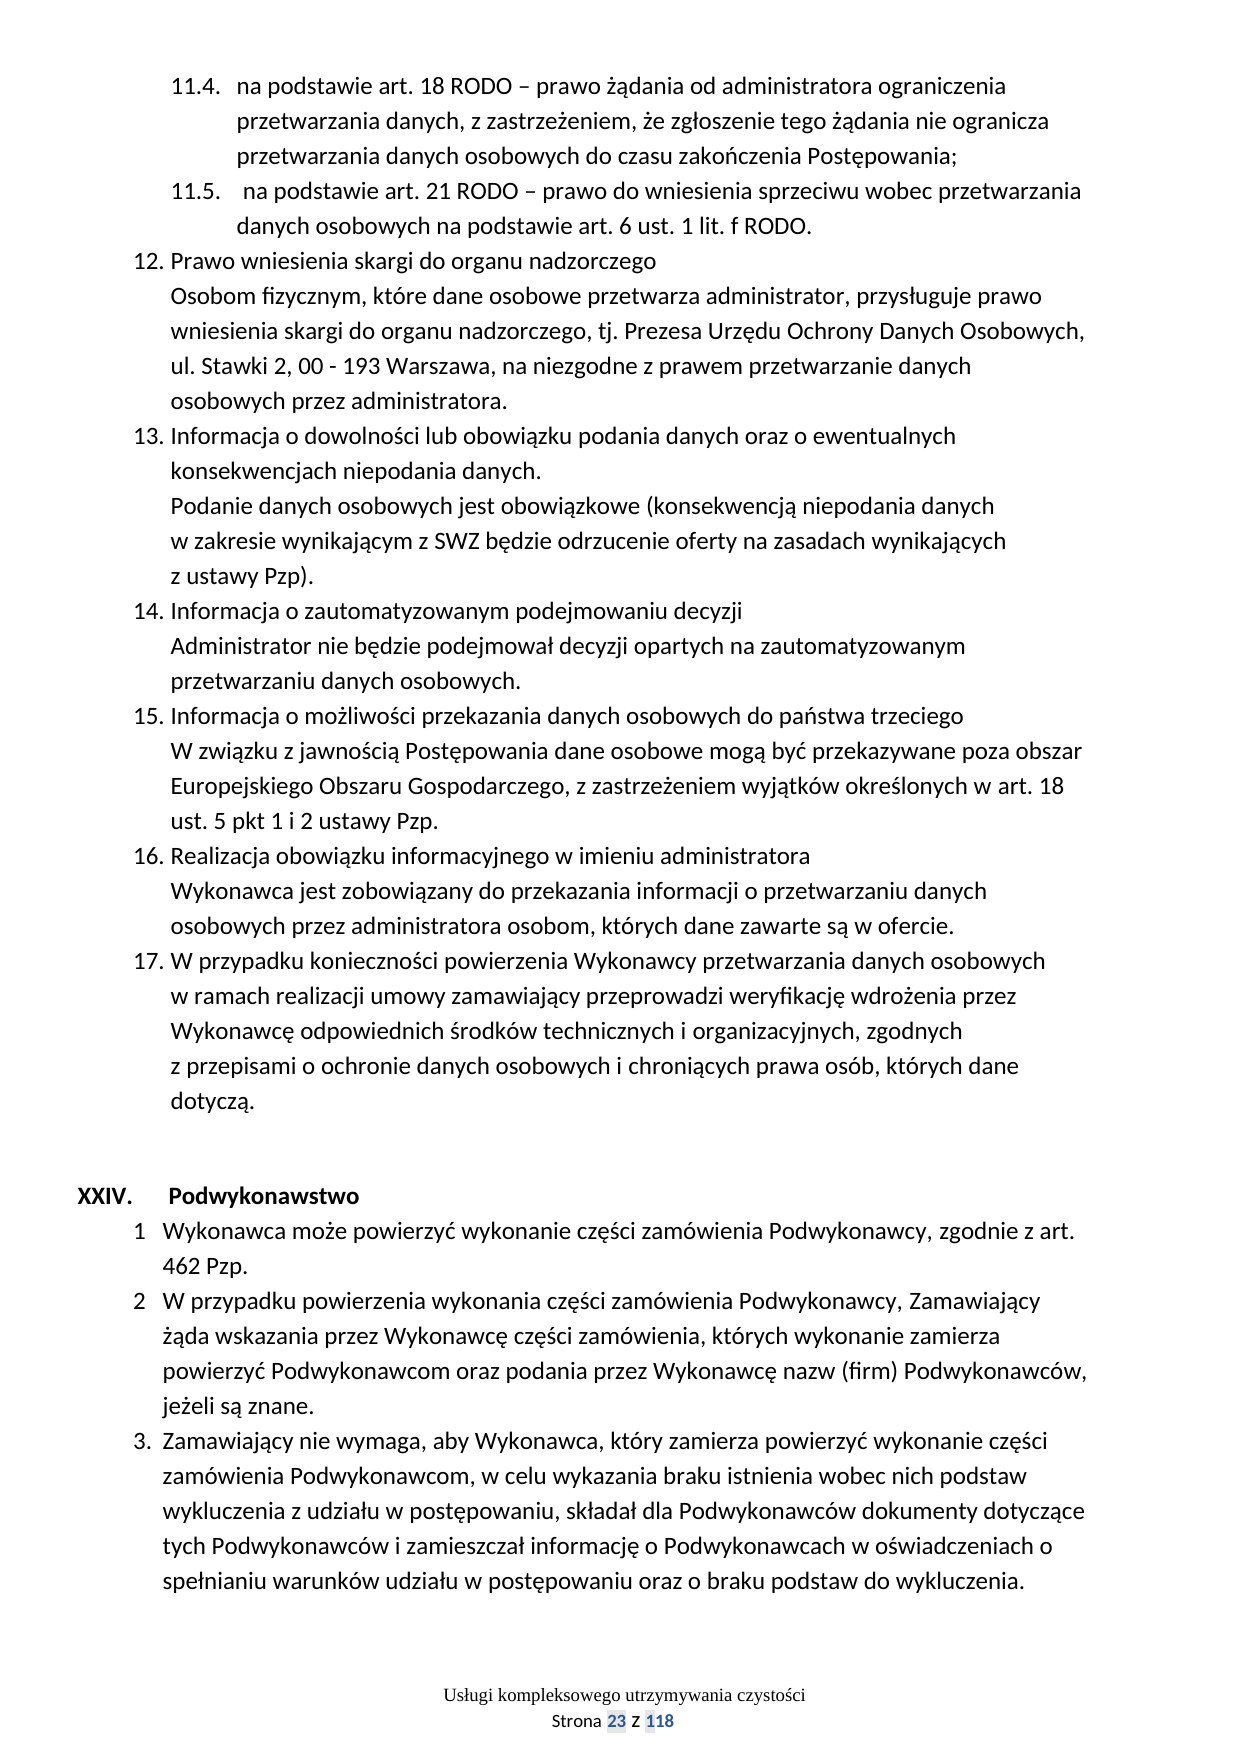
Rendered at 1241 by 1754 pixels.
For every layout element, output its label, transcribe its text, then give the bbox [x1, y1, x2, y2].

list W przypadku konieczności powierzenia Wykonawcy przetwarzania danych osobowych w ramach realizacji umowy zamawiający przeprowadzi weryfikację wdrożenia przez Wykonawcę odpowiednich środków technicznych i organizacyjnych, zgodnych z przepisami o ochronie danych osobowych i chroniących prawa osób, których dane dotyczą. [133, 945, 1093, 1116]
list Zamawiający nie wymaga, aby Wykonawca, który zamierza powierzyć wykonanie części zamówienia Podwykonawcom, w celu wykazania braku istnienia wobec nich podstaw wykluczenia z udziału w postępowaniu, składał dla Podwykonawców dokumenty dotyczące tych Podwykonawców i zamieszczał informację o Podwykonawcach w oświadczeniach o spełnianiu warunków udziału w postępowaniu oraz o braku podstaw do wykluczenia. [133, 1425, 1093, 1596]
list Informacja o zautomatyzowanym podejmowaniu decyzji [133, 595, 1093, 626]
list na podstawie art. 18 RODO – prawo żądania od administratora ograniczenia przetwarzania danych, z zastrzeżeniem, że zgłoszenie tego żądania nie ogranicza przetwarzania danych osobowych do czasu zakończenia Postępowania; [170, 70, 1093, 171]
list W przypadku powierzenia wykonania części zamówienia Podwykonawcy, Zamawiający żąda wskazania przez Wykonawcę części zamówienia, których wykonanie zamierza powierzyć Podwykonawcom oraz podania przez Wykonawcę nazw (firm) Podwykonawców, jeżeli są znane. [133, 1285, 1093, 1421]
list na podstawie art. 21 RODO – prawo do wniesienia sprzeciwu wobec przetwarzania danych osobowych na podstawie art. 6 ust. 1 lit. f RODO. [170, 175, 1093, 241]
text Administrator nie będzie podejmował decyzji opartych na zautomatyzowanym przetwarzaniu danych osobowych. [170, 630, 1093, 696]
list Wykonawca może powierzyć wykonanie części zamówienia Podwykonawcy, zgodnie z art. 462 Pzp. [133, 1215, 1093, 1281]
text Podanie danych osobowych jest obowiązkowe (konsekwencją niepodania danych w zakresie wynikającym z SWZ będzie odrzucenie oferty na zasadach wynikających z ustawy Pzp). [170, 490, 1093, 591]
text Wykonawca jest zobowiązany do przekazania informacji o przetwarzaniu danych osobowych przez administratora osobom, których dane zawarte są w ofercie. [170, 875, 1093, 941]
list Prawo wniesienia skargi do organu nadzorczego [133, 245, 1093, 276]
list Informacja o możliwości przekazania danych osobowych do państwa trzeciego [133, 700, 1093, 731]
list Realizacja obowiązku informacyjnego w imieniu administratora [133, 840, 1093, 871]
list Informacja o dowolności lub obowiązku podania danych oraz o ewentualnych konsekwencjach niepodania danych. [133, 420, 1093, 486]
text Osobom fizycznym, które dane osobowe przetwarza administrator, przysługuje prawo wniesienia skargi do organu nadzorczego, tj. Prezesa Urzędu Ochrony Danych Osobowych, ul. Stawki 2, 00 - 193 Warszawa, na niezgodne z prawem przetwarzanie danych osobowych przez administratora. [170, 280, 1093, 416]
subtitle Podwykonawstwo [133, 1180, 1093, 1211]
text W związku z jawnością Postępowania dane osobowe mogą być przekazywane poza obszar Europejskiego Obszaru Gospodarczego, z zastrzeżeniem wyjątków określonych w art. 18 ust. 5 pkt 1 i 2 ustawy Pzp. [170, 735, 1093, 836]
